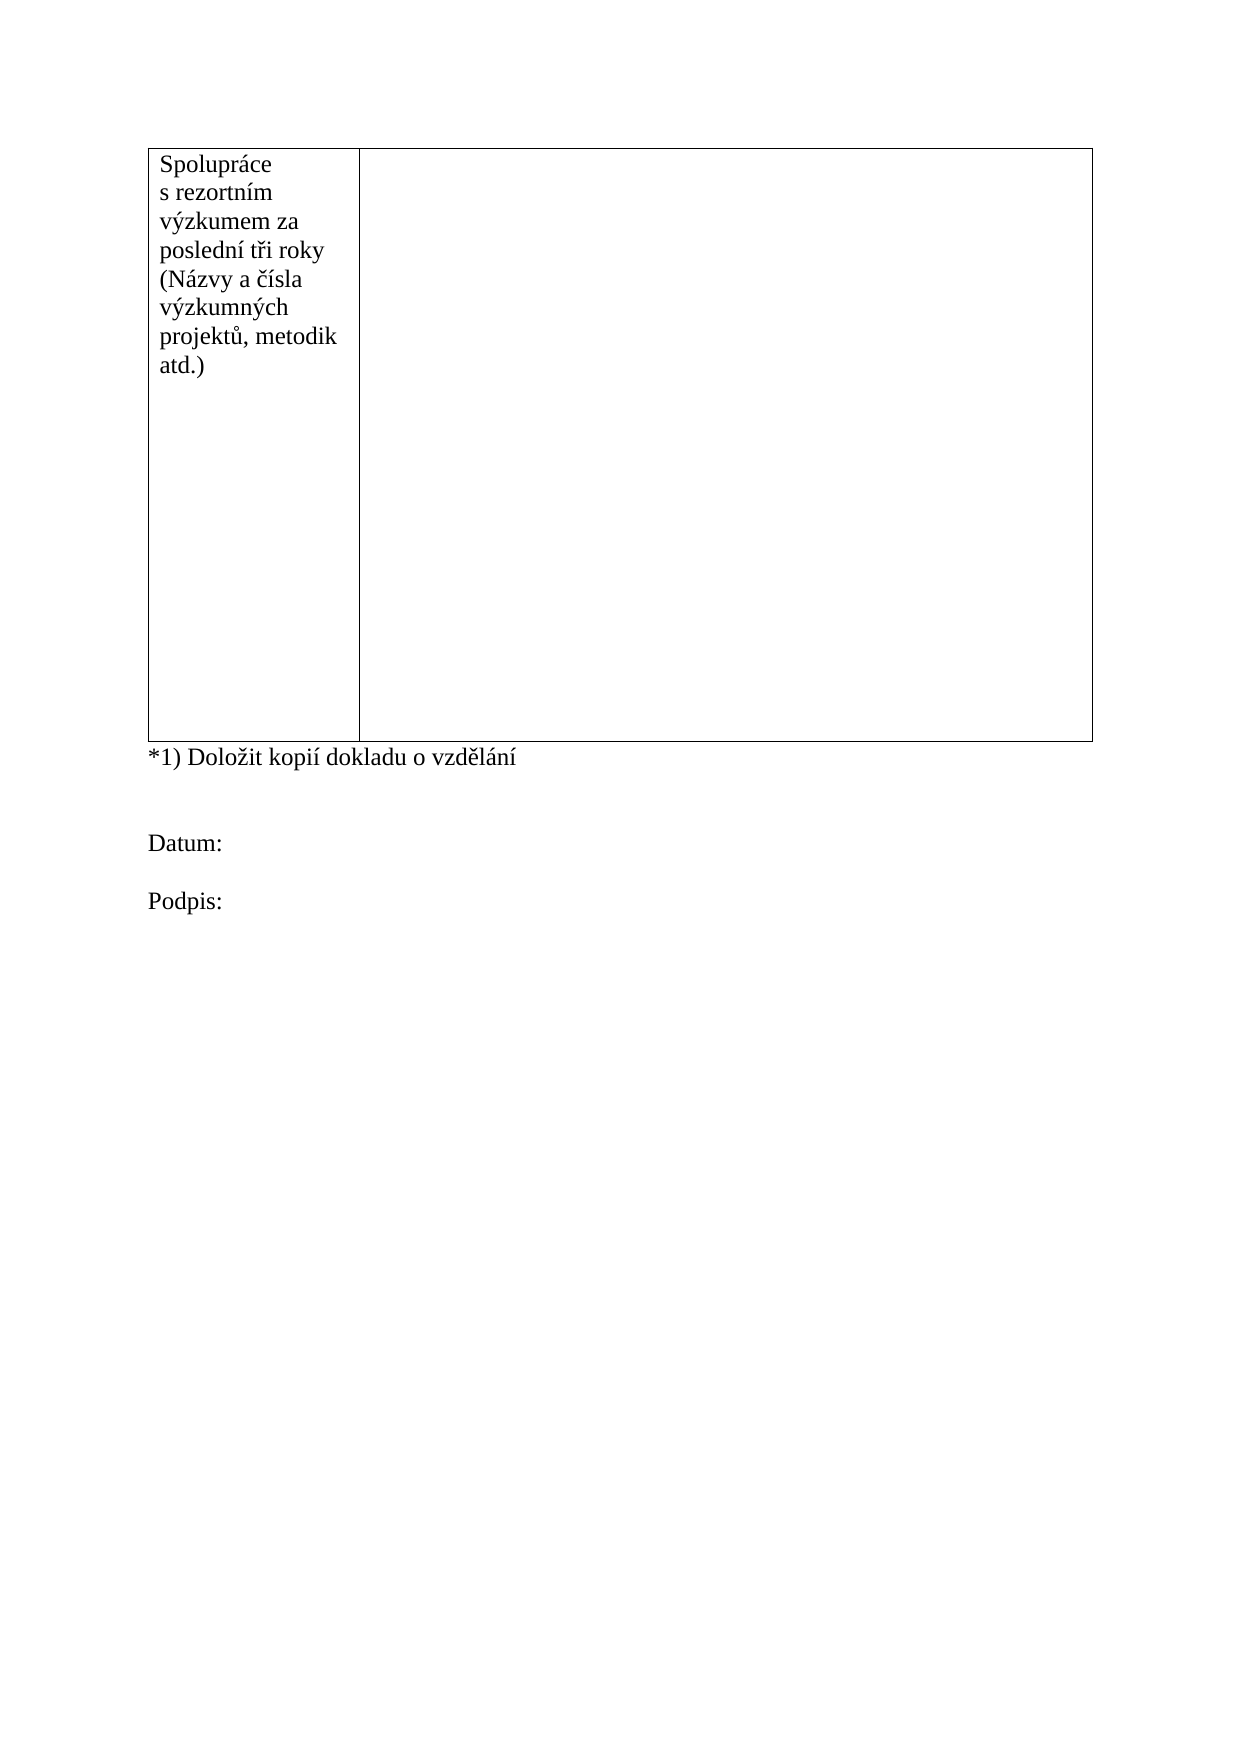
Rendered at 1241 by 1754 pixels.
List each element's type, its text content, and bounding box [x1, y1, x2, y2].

text Podpis: [148, 886, 1093, 915]
table_cell Spolupráce s rezortním výzkumem za poslední tři roky (Názvy a čísla výzkumných projektů, metodik atd.) [149, 149, 359, 741]
text *1) Doložit kopií dokladu o vzdělání [148, 742, 1093, 771]
table_cell [360, 149, 1092, 741]
text Datum: [148, 828, 1093, 857]
